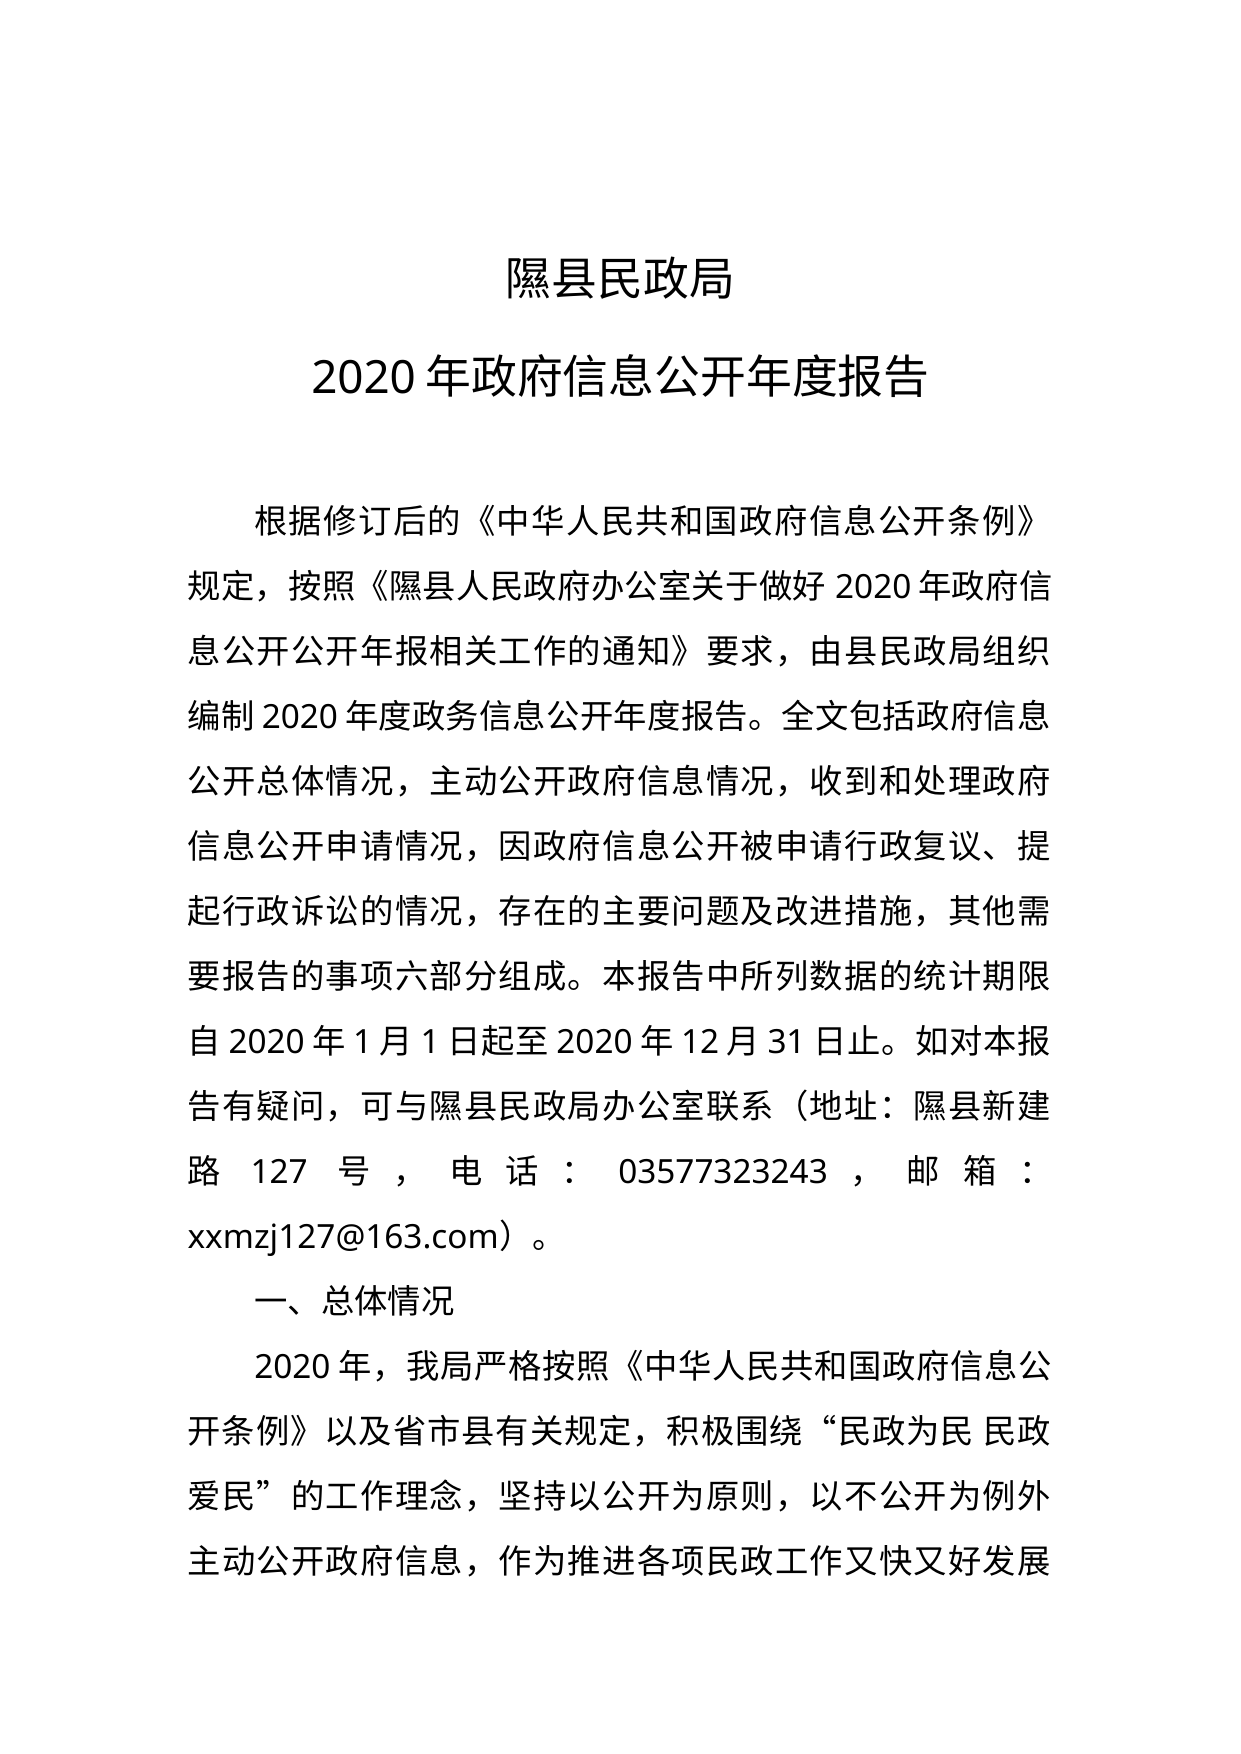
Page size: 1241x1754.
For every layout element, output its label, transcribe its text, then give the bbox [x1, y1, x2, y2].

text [187, 1332, 1053, 1592]
text 根据修订后的《中华人民共和国政府信息公开条例》规定，按照《隰县人民政府办公室关于做好2020年政府信息公开公开年报相关工作的通知》要求，由县民政局组织编制2020年度政务信息公开年度报告。全文包括政府信息公开总体情况，主动公开政府信息情况，收到和处理政府信息公开申请情况，因政府信息公开被申请行政复议、提起行政诉讼的情况，存在的主要问题及改进措施，其他需要报告的事项六部分组成。本报告中所列数据的统计期限自2020年1月1日起至2020年12月31日止。如对本报告有疑问，可与隰县民政局办公室联系（地址：隰县新建路127号，电话：03577323243，邮箱：xxmzj127@163.com）。 [187, 487, 1053, 1267]
text 2020年政府信息公开年度报告 [187, 324, 1053, 422]
text 隰县民政局 [187, 227, 1053, 324]
text 一、总体情况 [187, 1267, 1053, 1332]
